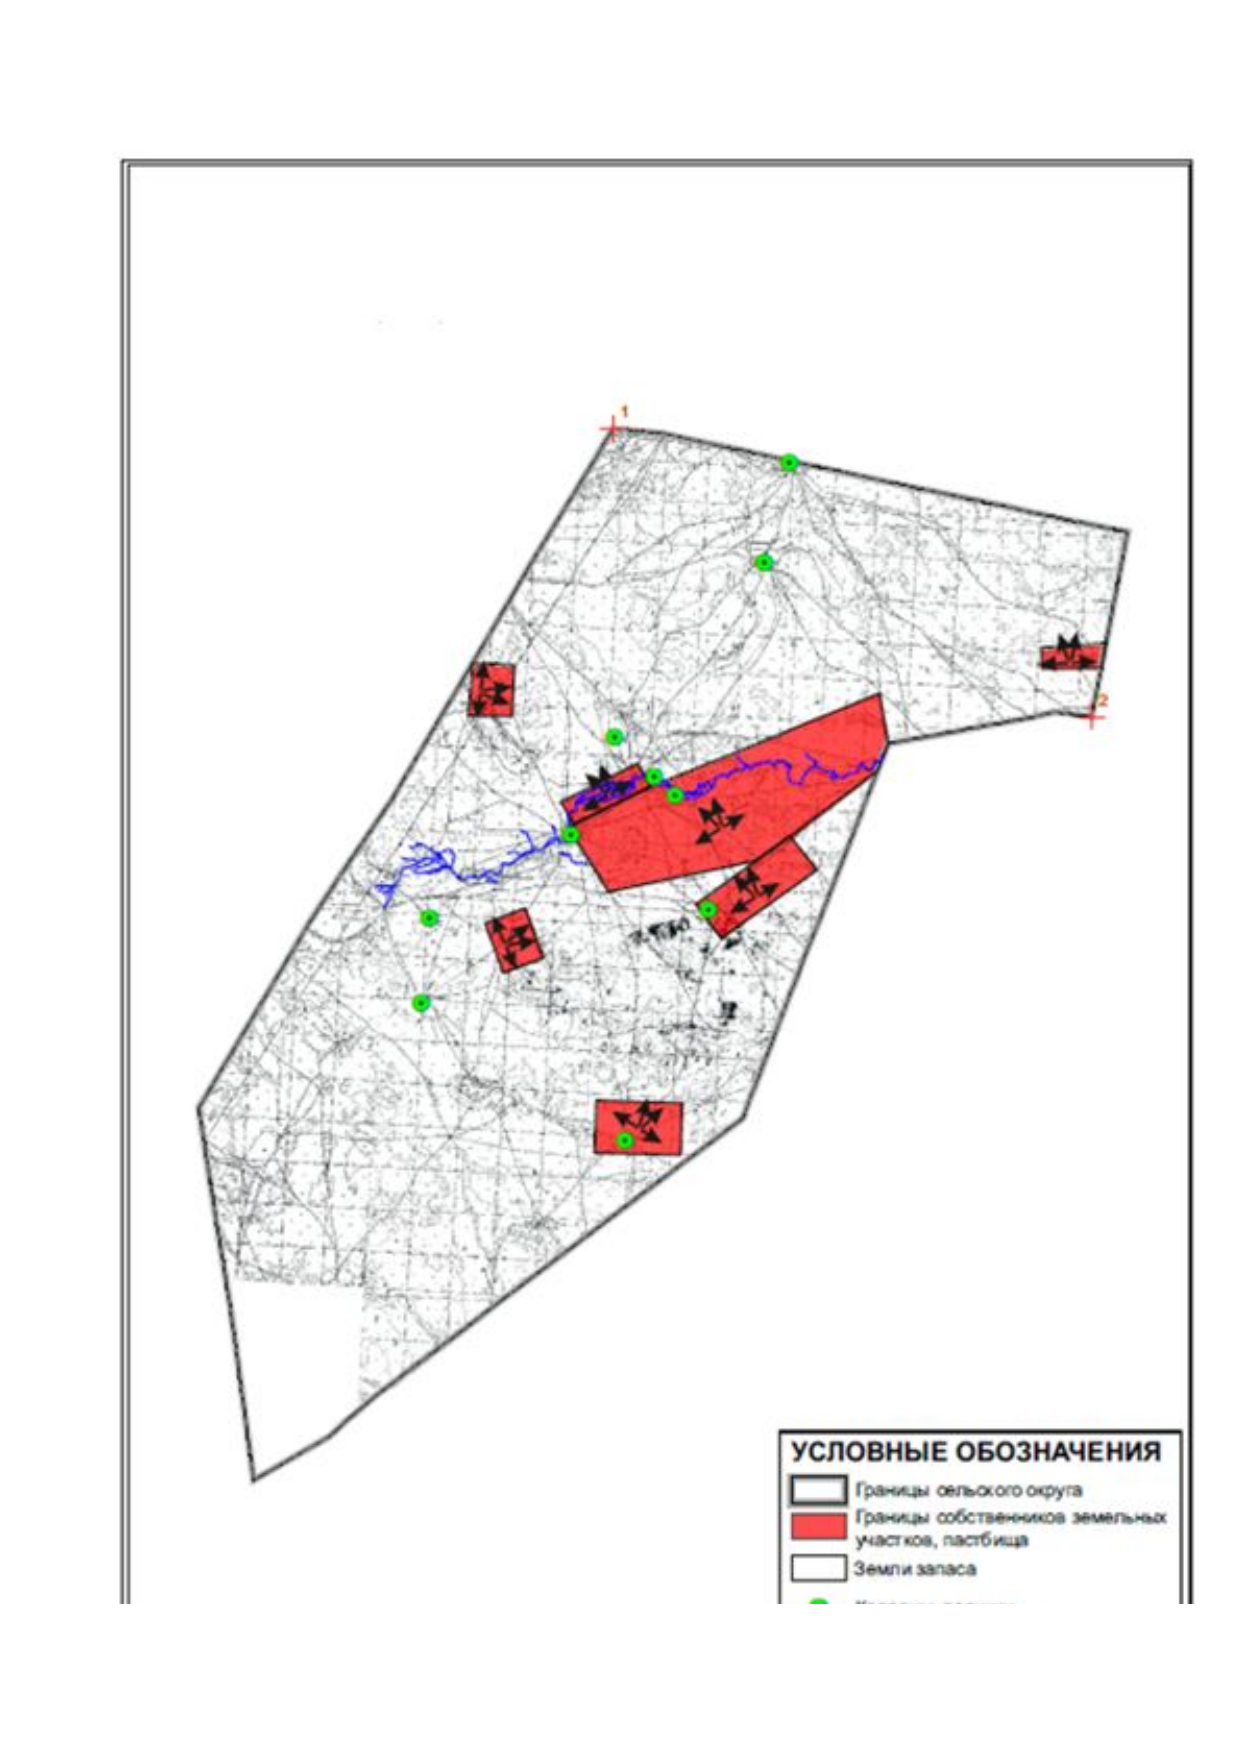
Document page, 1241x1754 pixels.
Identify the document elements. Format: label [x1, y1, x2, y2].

picture [112, 150, 1209, 1604]
